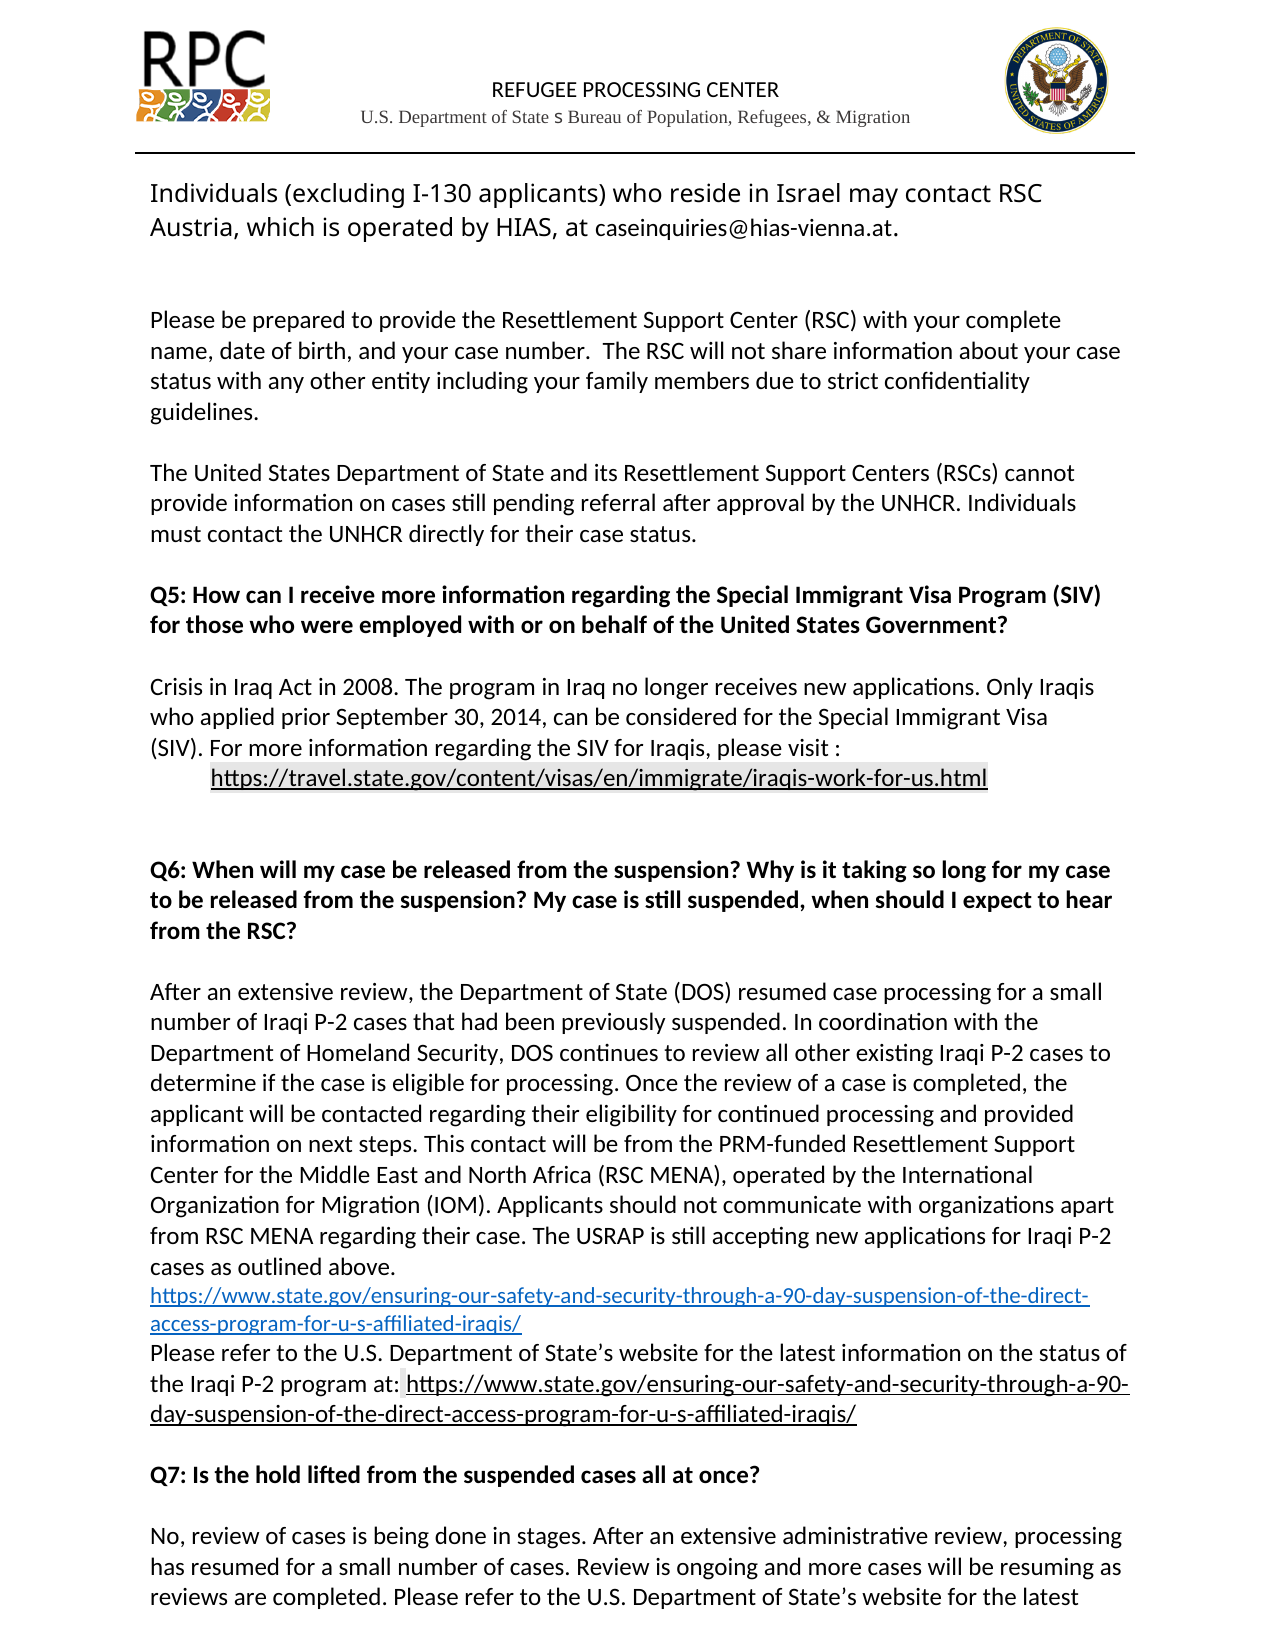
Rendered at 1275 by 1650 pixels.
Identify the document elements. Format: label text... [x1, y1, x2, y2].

text Q6: When will my case be released from the suspension? Why is it taking so long for my case to be released from the suspension? My case is still suspended, when should I expect to hear from the RSC? [150, 854, 1135, 945]
picture [135, 30, 270, 121]
text Please refer to the U.S. Department of State’s website for the latest information on the status of the Iraqi P-2 program at: https://www.state.gov/ensuring-our-safety-and-security-through-a-90-day-suspension-of-the-direct-access-program-for-u-s-affiliated-iraqis/ [150, 1337, 1135, 1429]
text Crisis in Iraq Act in 2008. The program in Iraq no longer receives new applications. Only Iraqis who applied prior September 30, 2014, can be considered for the Special Immigrant Visa (SIV). For more information regarding the SIV for Iraqis, please visit : https://travel.state.gov/content/visas/en/immigrate/iraqis-work-for-us.html [150, 671, 1105, 793]
text Q7: Is the hold lifted from the suspended cases all at once? [150, 1459, 1135, 1490]
text Please be prepared to provide the Resettlement Support Center (RSC) with your complete name, date of birth, and your case number. The RSC will not share information about your case status with any other entity including your family members due to strict confidentiality guidelines. [150, 304, 1124, 427]
text The United States Department of State and its Resettlement Support Centers (RSCs) cannot provide information on cases still pending referral after approval by the UNHCR. Individuals must contact the UNHCR directly for their case status. [150, 457, 1090, 549]
picture [1004, 27, 1109, 134]
text Individuals (excluding I-130 applicants) who reside in Israel may contact RSC Austria, which is operated by HIAS, at caseinquiries@hias-vienna.at. [899, 175, 1135, 243]
subtitle Q5: How can I receive more information regarding the Special Immigrant Visa Program (SIV) for those who were employed with or on behalf of the United States Government? [150, 579, 1104, 640]
text https://www.state.gov/ensuring-our-safety-and-security-through-a-90-day-suspension-of-the-direct-access-program-for-u-s-affiliated-iraqis/ [150, 1281, 1135, 1337]
text After an extensive review, the Department of State (DOS) resumed case processing for a small number of Iraqi P-2 cases that had been previously suspended. In coordination with the Department of Homeland Security, DOS continues to review all other existing Iraqi P-2 cases to determine if the case is eligible for processing. Once the review of a case is completed, the applicant will be contacted regarding their eligibility for continued processing and provided information on next steps. This contact will be from the PRM-funded Resettlement Support Center for the Middle East and North Africa (RSC MENA), operated by the International Organization for Migration (IOM). Applicants should not communicate with organizations apart from RSC MENA regarding their case. The USRAP is still accepting new applications for Iraqi P-2 cases as outlined above. [150, 976, 1135, 1281]
